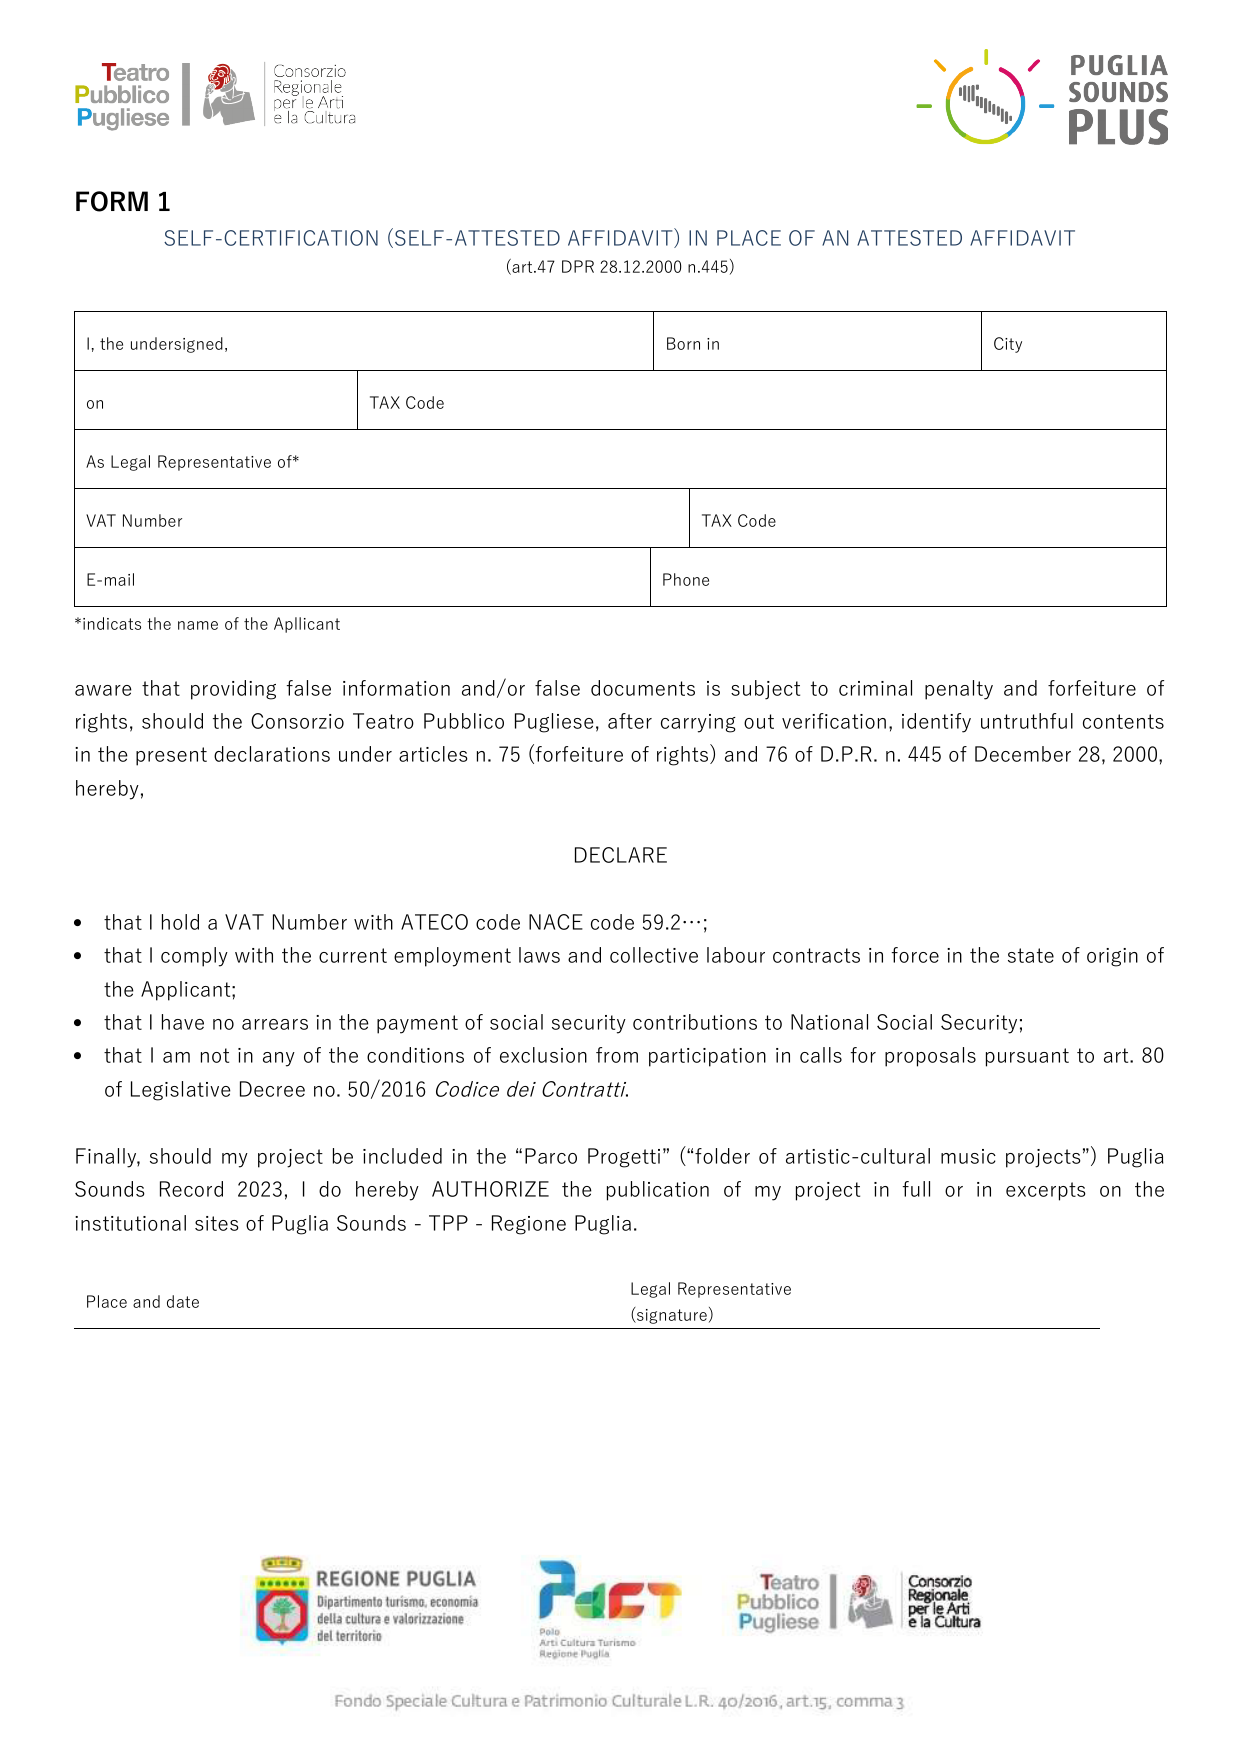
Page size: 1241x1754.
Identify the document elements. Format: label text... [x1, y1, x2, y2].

table_cell TAX Code [358, 371, 1166, 429]
table_header Born in [654, 312, 981, 370]
list that I hold a VAT Number with ATECO code NACE code 59.2…; [74, 901, 1167, 935]
table_cell VAT Number [75, 489, 689, 547]
list that I am not in any of the conditions of exclusion from participation in calls for proposals pursuant to art. 80 of Legislative Decree no. 50/2016 Codice dei Contratti. [74, 1035, 1167, 1102]
table_cell As Legal Representative of* [75, 430, 1166, 488]
picture [75, 49, 1168, 145]
table_header Place and date [74, 1269, 618, 1328]
table_cell on [75, 371, 357, 429]
text aware that providing false information and/or false documents is subject to criminal penalty and forfeiture of rights, should the Consorzio Teatro Pubblico Pugliese, after carrying out verification, identify untruthful contents in the present declarations under articles n. 75 (forfeiture of rights) and 76 of D.P.R. n. 445 of December 28, 2000, hereby, [74, 667, 1166, 801]
text DECLARE [74, 834, 1166, 868]
table_cell TAX Code [690, 489, 1166, 547]
list that I have no arrears in the payment of social security contributions to National Social Security; [74, 1002, 1167, 1035]
table_cell E-mail [75, 548, 650, 606]
text Finally, should my project be included in the “Parco Progetti” (“folder of artistic-cultural music projects”) Puglia Sounds Record 2023, I do hereby AUTHORIZE the publication of my project in full or in excerpts on the institutional sites of Puglia Sounds - TPP - Regione Puglia. [74, 1135, 1167, 1236]
table_cell Phone [651, 548, 1166, 606]
text (art.47 DPR 28.12.2000 n.445) [74, 251, 1166, 277]
table_header Legal Representative (signature) [618, 1269, 1100, 1328]
table_header City [982, 312, 1166, 370]
list that I comply with the current employment laws and collective labour contracts in force in the state of origin of the Applicant; [74, 935, 1167, 1002]
text *indicats the name of the Apllicant [74, 607, 1166, 634]
subtitle SELF-CERTIFICATION (SELF-ATTESTED AFFIDAVIT) IN PLACE OF AN ATTESTED AFFIDAVIT [74, 217, 1166, 251]
text FORM 1 [74, 177, 1166, 217]
table_header I, the undersigned, [75, 312, 653, 370]
